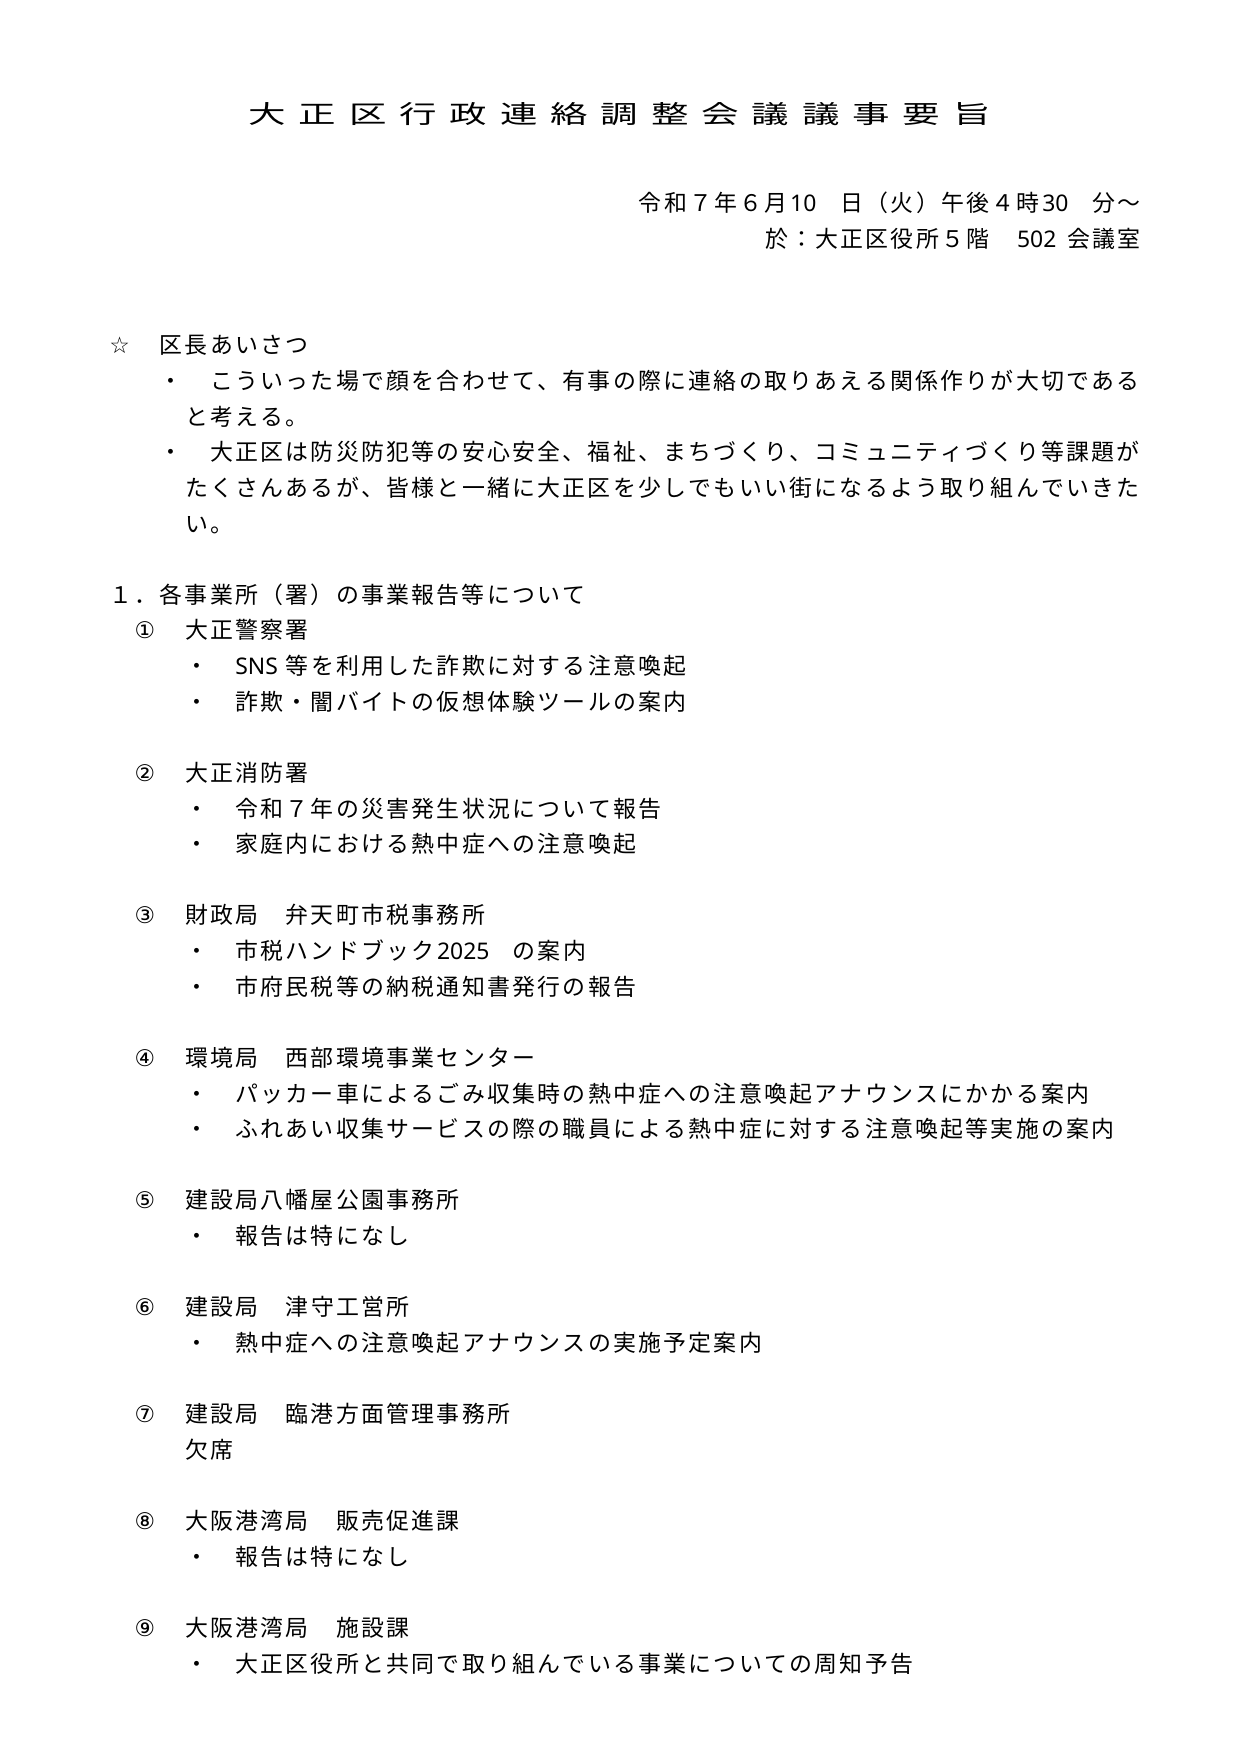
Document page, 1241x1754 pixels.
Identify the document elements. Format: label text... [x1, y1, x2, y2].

text 欠席 [170, 1431, 1143, 1466]
list 詐欺・闇バイトの仮想体験ツールの案内 [179, 682, 1143, 718]
list 環境局 西部環境事業センター [132, 1039, 1143, 1074]
list ふれあい収集サービスの際の職員による熱中症に対する注意喚起等実施の案内 [183, 1110, 1143, 1146]
list 報告は特になし [183, 1537, 1143, 1573]
list 大正警察署 [132, 611, 1143, 647]
list 令和７年の災害発生状況について報告 [183, 789, 1143, 825]
list SNS等を利用した詐欺に対する注意喚起 [179, 647, 1143, 682]
list 建設局 臨港方面管理事務所 [132, 1395, 1143, 1431]
list 区長あいさつ [109, 326, 1143, 362]
list 建設局八幡屋公園事務所 [132, 1181, 1143, 1217]
text １．各事業所（署）の事業報告等について [109, 576, 1143, 611]
list 家庭内における熱中症への注意喚起 [183, 825, 1143, 861]
text 令和７年６月10日（火）午後４時30分～ [109, 184, 1143, 219]
list 財政局 弁天町市税事務所 [132, 896, 1143, 932]
list 熱中症への注意喚起アナウンスの実施予定案内 [183, 1324, 1143, 1359]
list パッカー車によるごみ収集時の熱中症への注意喚起アナウンスにかかる案内 [183, 1074, 1143, 1110]
list 建設局 津守工営所 [132, 1288, 1143, 1324]
text 於：大正区役所５階 502会議室 [109, 219, 1143, 255]
list 市府民税等の納税通知書発行の報告 [183, 967, 1143, 1003]
list 大正区役所と共同で取り組んでいる事業についての周知予告 [183, 1644, 1143, 1680]
list 大阪港湾局 施設課 [132, 1609, 1143, 1644]
text 大正区行政連絡調整会議議事要旨 [109, 77, 1143, 148]
list 大正区は防災防犯等の安心安全、福祉、まちづくり、コミュニティづくり等課題がたくさんあるが、皆様と一緒に大正区を少しでもいい街になるよう取り組んでいきたい。 [139, 433, 1143, 540]
list 市税ハンドブック2025の案内 [183, 932, 1143, 967]
list 報告は特になし [183, 1217, 1143, 1252]
list 大正消防署 [132, 754, 1143, 789]
list こういった場で顔を合わせて、有事の際に連絡の取りあえる関係作りが大切であると考える。 [139, 362, 1143, 433]
list 大阪港湾局 販売促進課 [132, 1502, 1143, 1537]
